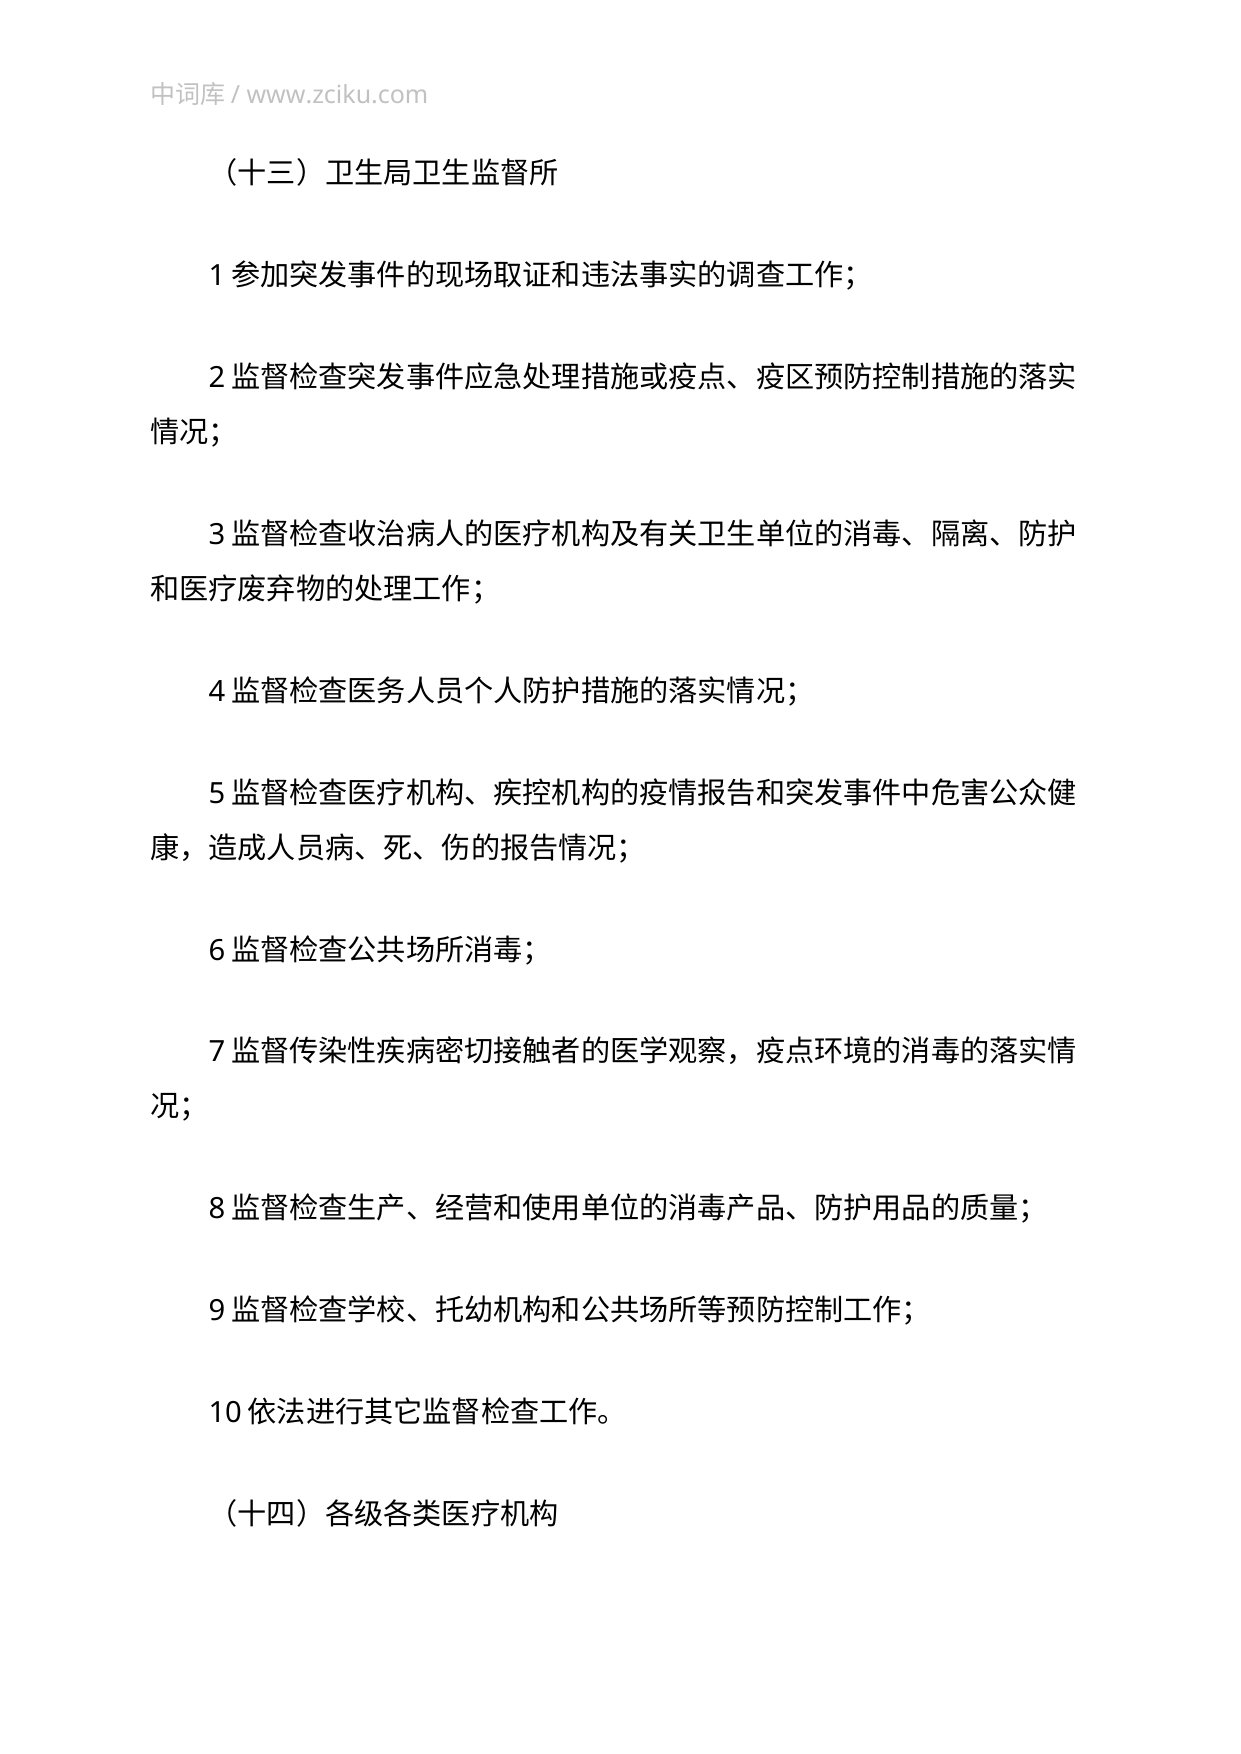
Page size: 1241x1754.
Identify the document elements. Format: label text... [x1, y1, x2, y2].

text （十三）卫生局卫生监督所 [150, 150, 1090, 192]
text 2监督检查突发事件应急处理措施或疫点、疫区预防控制措施的落实情况； [150, 354, 1090, 451]
text 6监督检查公共场所消毒； [150, 926, 1090, 968]
text 4监督检查医务人员个人防护措施的落实情况； [150, 667, 1090, 710]
text （十四）各级各类医疗机构 [150, 1491, 1090, 1533]
text 1参加突发事件的现场取证和违法事实的调查工作； [150, 252, 1090, 294]
text 5监督检查医疗机构、疾控机构的疫情报告和突发事件中危害公众健康，造成人员病、死、伤的报告情况； [150, 769, 1090, 867]
text 9监督检查学校、托幼机构和公共场所等预防控制工作； [150, 1287, 1090, 1329]
text 7监督传染性疾病密切接触者的医学观察，疫点环境的消毒的落实情况； [150, 1028, 1090, 1125]
text 8监督检查生产、经营和使用单位的消毒产品、防护用品的质量； [150, 1185, 1090, 1227]
text 10依法进行其它监督检查工作。 [150, 1389, 1090, 1431]
text 3监督检查收治病人的医疗机构及有关卫生单位的消毒、隔离、防护和医疗废弃物的处理工作； [150, 511, 1090, 608]
